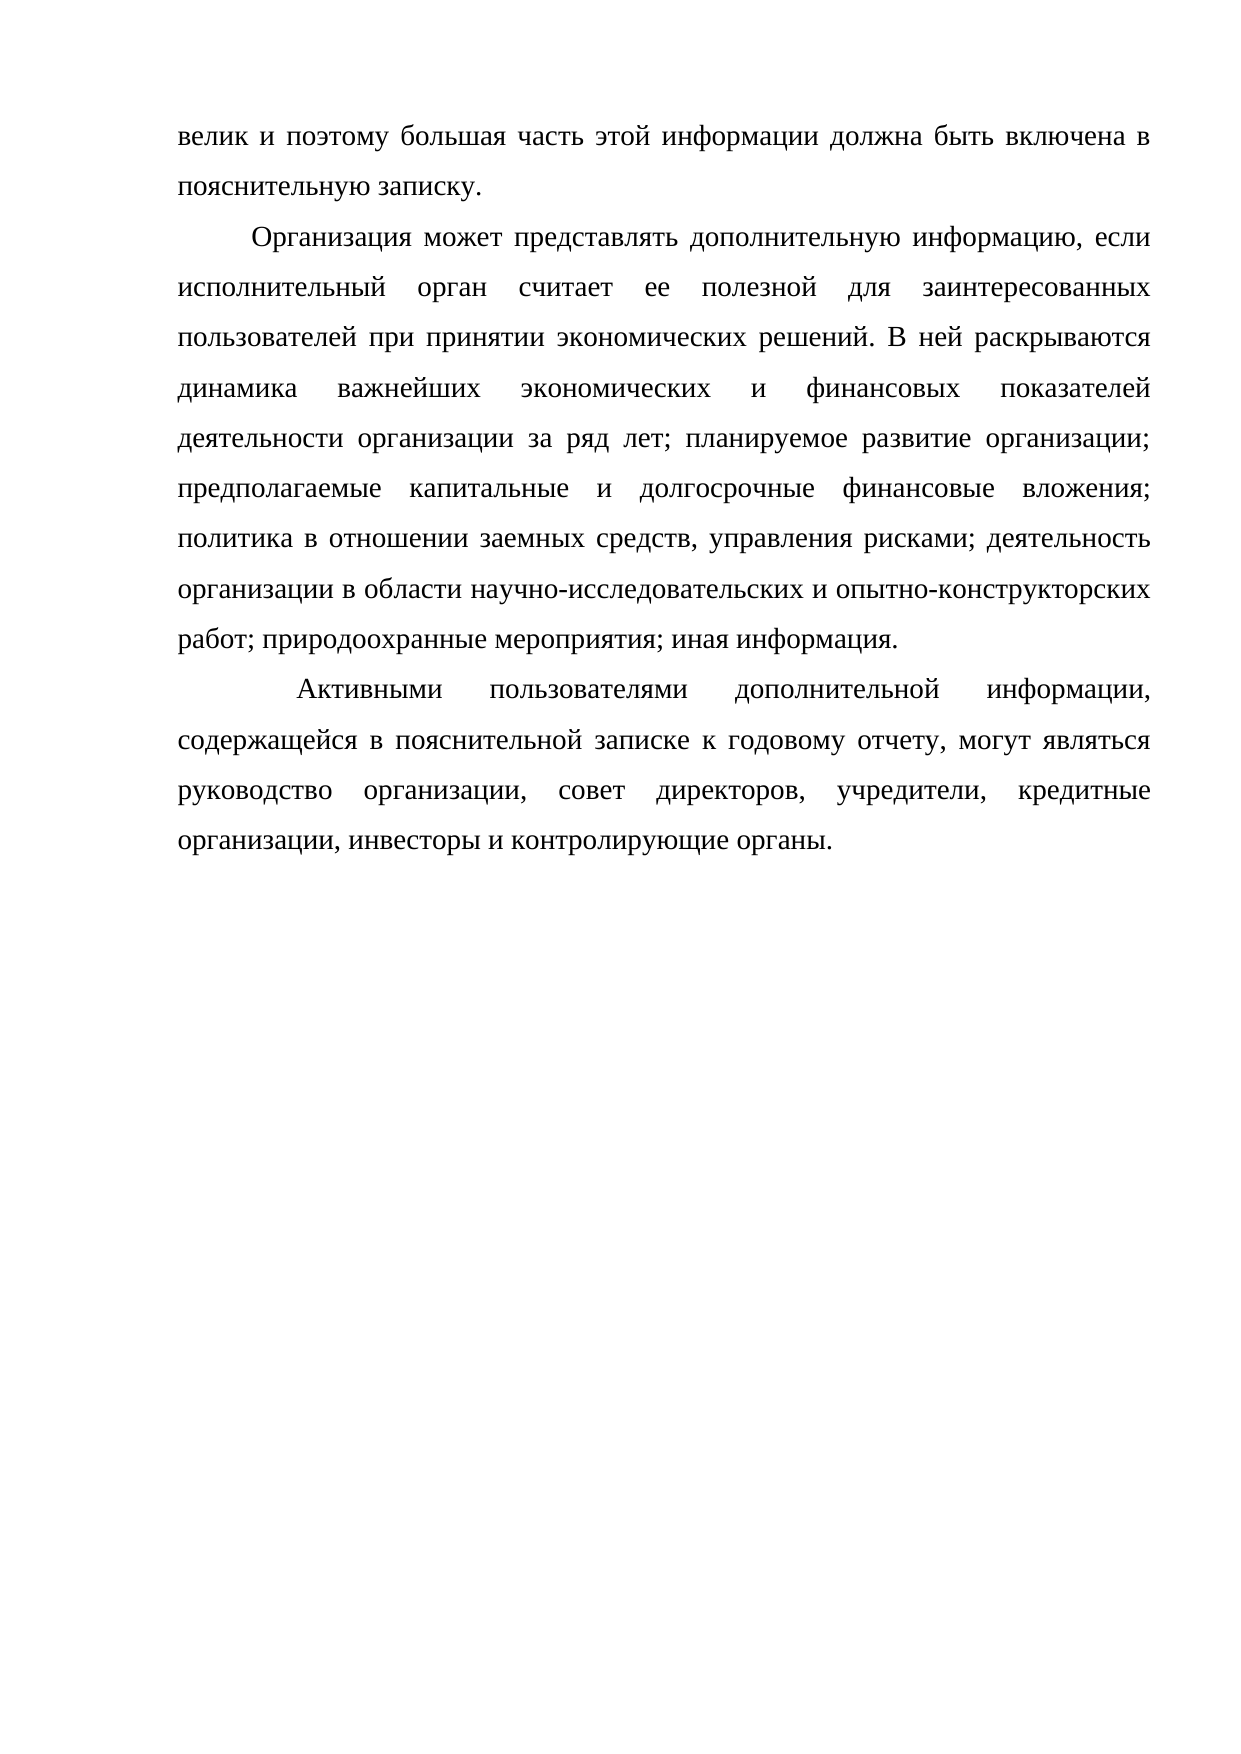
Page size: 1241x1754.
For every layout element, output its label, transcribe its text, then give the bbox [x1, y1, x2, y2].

text Активными пользователями дополнительной информации, содержащейся в пояснительной записке к годовому отчету, могут являться руководство организации, совет директоров, учредители, кредитные организации, инвесторы и контролирующие органы. [177, 672, 1152, 856]
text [177, 118, 1152, 202]
text Организация может представлять дополнительную информацию, если исполнительный орган считает ее полезной для заинтересованных пользователей при принятии экономических решений. В ней раскрываются динамика важнейших экономических и финансовых показателей деятельности организации за ряд лет; планируемое развитие организации; предполагаемые капитальные и долгосрочные финансовые вложения; политика в отношении заемных средств, управления рисками; деятельность организации в области научно-исследовательских и опытно-конструкторских работ; природоохранные мероприятия; иная информация. [177, 219, 1152, 655]
